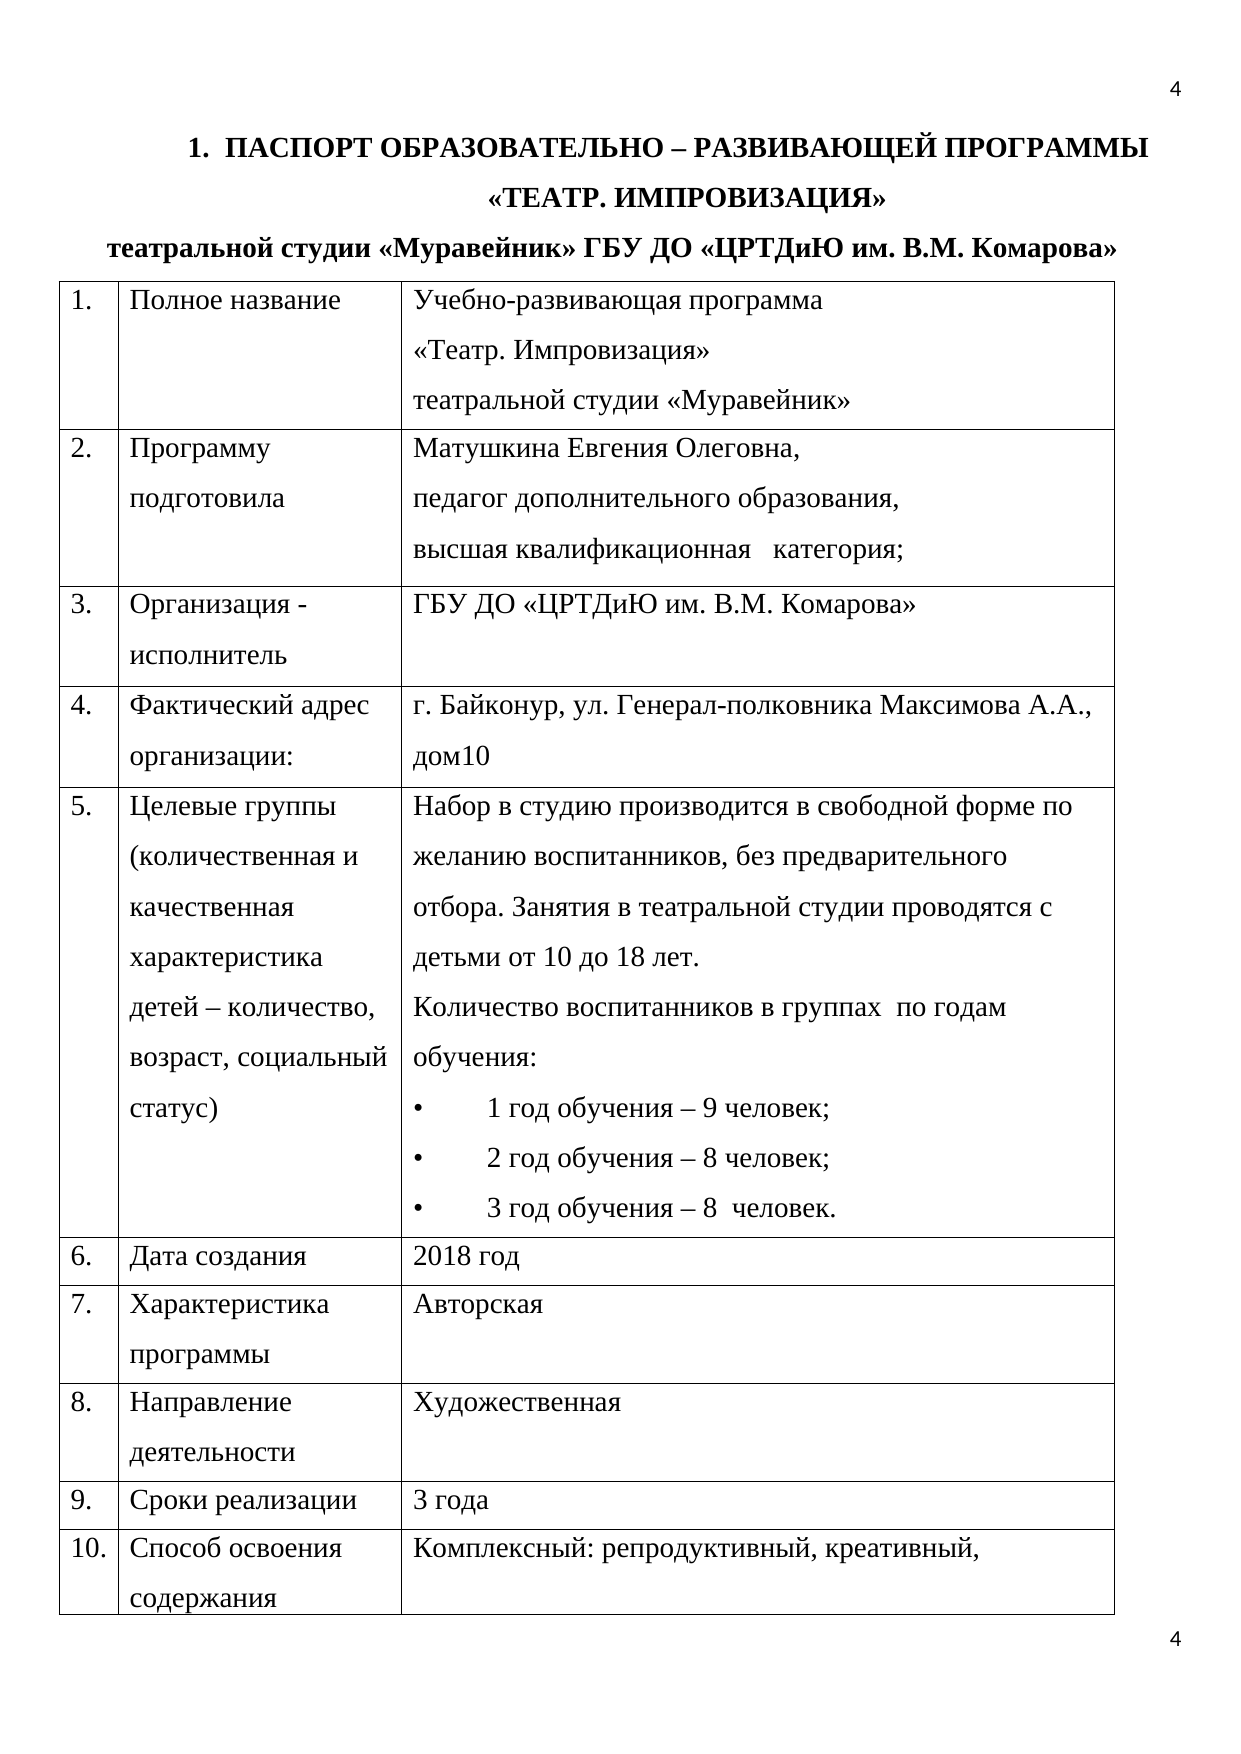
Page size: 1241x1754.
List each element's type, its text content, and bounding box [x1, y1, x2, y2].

table_cell 3. [60, 587, 118, 686]
table_cell 10. [60, 1530, 118, 1613]
table_header 1. [60, 282, 118, 429]
table_cell Авторская [402, 1286, 1114, 1383]
table_cell Матушкина Евгения Олеговна, педагог дополнительного образования, высшая квалификационная категория; [402, 430, 1114, 586]
table_cell Художественная [402, 1384, 1114, 1481]
table_cell 2. [60, 430, 118, 586]
table_cell 6. [60, 1238, 118, 1285]
table_cell 4. [60, 687, 118, 787]
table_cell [402, 1530, 1114, 1613]
list ПАСПОРТ ОБРАЗОВАТЕЛЬНО – РАЗВИВАЮЩЕЙ ПРОГРАММЫ «ТЕАТР. ИМПРОВИЗАЦИЯ» [156, 130, 1181, 214]
table_cell Набор в студию производится в свободной форме по желанию воспитанников, без предварительного отбора. Занятия в театральной студии проводятся с детьми от 10 до 18 лет. Количество воспитанников в группах по годам обучения: • 1 год обучения – 9 человек; • 2 год обучения – 8 человек; • 3 год обучения – 8 человек. [402, 788, 1114, 1237]
table_cell Характеристика программы [119, 1286, 401, 1383]
text театральной студии «Муравейник» ГБУ ДО «ЦРТДиЮ им. В.М. Комарова» [43, 231, 1181, 264]
table_cell Целевые группы (количественная и качественная характеристика детей – количество, возраст, социальный статус) [119, 788, 401, 1237]
table_cell Фактический адрес организации: [119, 687, 401, 787]
table_cell 9. [60, 1482, 118, 1529]
table_cell 5. [60, 788, 118, 1237]
table_cell 2018 год [402, 1238, 1114, 1285]
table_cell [119, 1530, 401, 1613]
table_cell Направление деятельности [119, 1384, 401, 1481]
table_cell 7. [60, 1286, 118, 1383]
table_cell Дата создания [119, 1238, 401, 1285]
table_cell г. Байконур, ул. Генерал-полковника Максимова А.А., дом10 [402, 687, 1114, 787]
table_cell 3 года [402, 1482, 1114, 1529]
table_cell Сроки реализации [119, 1482, 401, 1529]
table_cell Организация - исполнитель [119, 587, 401, 686]
table_header Полное название [119, 282, 401, 429]
table_header Учебно-развивающая программа «Театр. Импровизация» театральной студии «Муравейник» [402, 282, 1114, 429]
table_cell Программу подготовила [119, 430, 401, 586]
table_cell 8. [60, 1384, 118, 1481]
table_cell ГБУ ДО «ЦРТДиЮ им. В.М. Комарова» [402, 587, 1114, 686]
